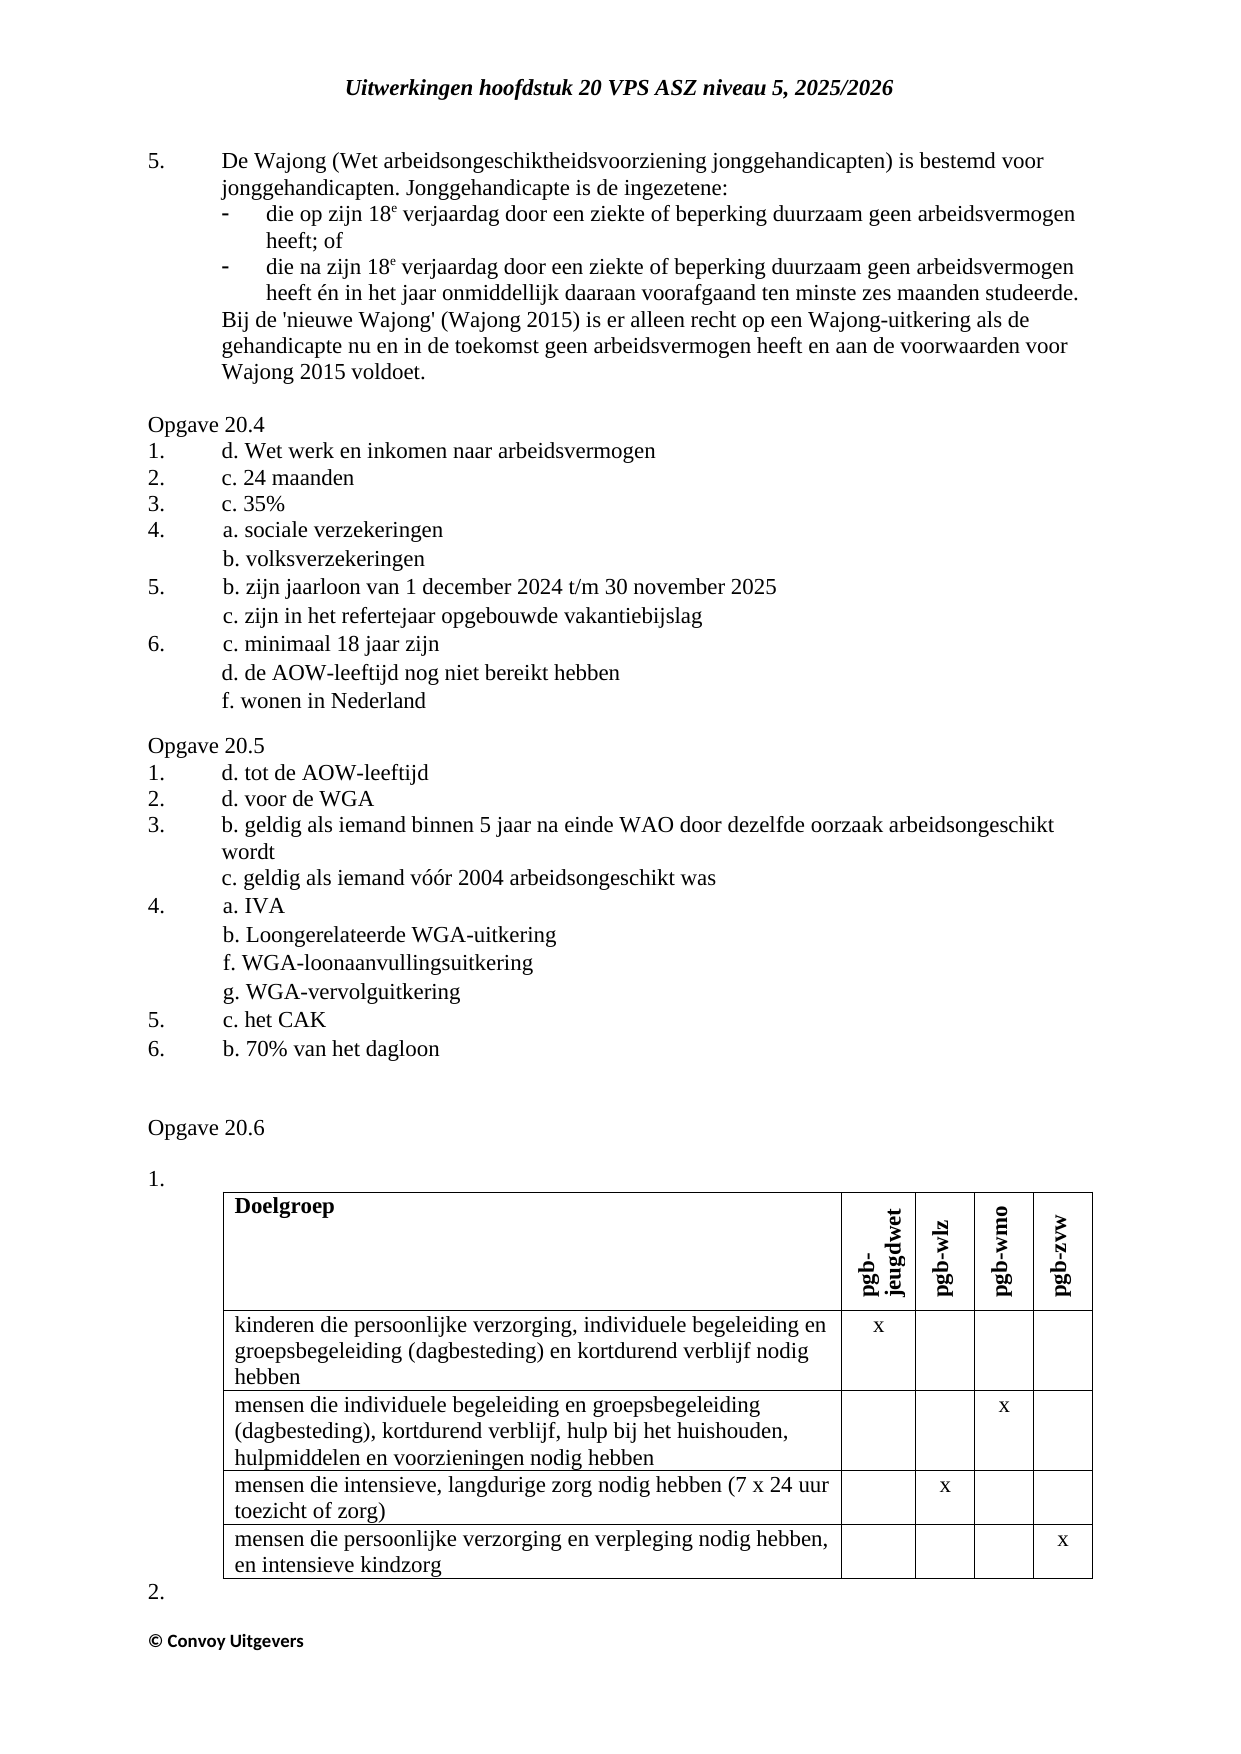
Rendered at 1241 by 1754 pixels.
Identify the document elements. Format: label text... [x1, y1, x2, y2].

table_cell [916, 1391, 974, 1470]
list die na zijn 18e verjaardag door een ziekte of beperking duurzaam geen arbeidsvermogen heeft én in het jaar onmiddellijk daaraan voorafgaand ten minste zes maanden studeerde. [221, 253, 1093, 306]
table_cell x [842, 1311, 915, 1390]
text d. de AOW-leeftijd nog niet bereikt hebben [148, 659, 1093, 685]
table_cell [842, 1471, 915, 1524]
text 2. c. 24 maanden [148, 464, 1093, 490]
text 5. c. het CAK [148, 1006, 1093, 1033]
table_cell [842, 1525, 915, 1577]
text 1. d. tot de AOW-leeftijd [148, 759, 1093, 785]
table_cell kinderen die persoonlijke verzorging, individuele begeleiding en groepsbegeleiding (dagbesteding) en kortdurend verblijf nodig hebben [224, 1311, 841, 1390]
text 5. De Wajong (Wet arbeidsongeschiktheidsvoorziening jonggehandicapten) is bestemd voor jonggehandicapten. Jonggehandicapte is de ingezetene: [148, 148, 1093, 200]
table_header pgb-jeugdwet [842, 1193, 915, 1310]
table_cell mensen die persoonlijke verzorging en verpleging nodig hebben, en intensieve kindzorg [224, 1525, 841, 1577]
list die op zijn 18e verjaardag door een ziekte of beperking duurzaam geen arbeidsvermogen heeft; of [221, 200, 1093, 253]
text 5. b. zijn jaarloon van 1 december 2024 t/m 30 november 2025 [148, 573, 1093, 600]
text 1. d. Wet werk en inkomen naar arbeidsvermogen [148, 437, 1093, 464]
table_cell [975, 1311, 1033, 1390]
text g. WGA-vervolguitkering [148, 978, 1093, 1004]
table_header pgb-wmo [975, 1193, 1033, 1310]
text c. geldig als iemand vóór 2004 arbeidsongeschikt was [221, 864, 1093, 890]
table_cell x [975, 1391, 1033, 1470]
text 2. d. voor de WGA [148, 785, 1093, 811]
text f. wonen in Nederland [148, 687, 1093, 713]
table_header Doelgroep [224, 1193, 841, 1310]
table_cell [975, 1525, 1033, 1577]
table_cell [916, 1311, 974, 1390]
table_cell mensen die individuele begeleiding en groepsbegeleiding (dagbesteding), kortdurend verblijf, hulp bij het huishouden, hulpmiddelen en voorzieningen nodig hebben [224, 1391, 841, 1470]
text 4. a. sociale verzekeringen [148, 517, 1093, 543]
table_cell mensen die intensieve, langdurige zorg nodig hebben (7 x 24 uur toezicht of zorg) [224, 1471, 841, 1524]
table_cell [1034, 1391, 1092, 1470]
text 3. c. 35% [148, 490, 1093, 517]
text b. Loongerelateerde WGA-uitkering [148, 921, 1093, 947]
text Opgave 20.6 [148, 1114, 1093, 1141]
text 4. a. IVA [148, 892, 1093, 919]
text Opgave 20.5 [148, 732, 1093, 759]
text 6. c. minimaal 18 jaar zijn [148, 630, 1093, 657]
table_header pgb-wlz [916, 1193, 974, 1310]
table_cell x [1034, 1525, 1092, 1577]
text b. volksverzekeringen [148, 545, 1093, 571]
table_cell [1034, 1311, 1092, 1390]
text c. zijn in het refertejaar opgebouwde vakantiebijslag [148, 602, 1093, 628]
table_cell [975, 1471, 1033, 1524]
table_cell [842, 1391, 915, 1470]
table_cell [1034, 1471, 1092, 1524]
text 3. b. geldig als iemand binnen 5 jaar na einde WAO door dezelfde oorzaak arbeidsongeschikt wordt [148, 811, 1093, 864]
text Opgave 20.4 [148, 411, 1093, 437]
text Bij de 'nieuwe Wajong' (Wajong 2015) is er alleen recht op een Wajong-uitkering als de gehandicapte nu en in de toekomst geen arbeidsvermogen heeft en aan de voorwaarden voor Wajong 2015 voldoet. [177, 306, 1093, 385]
table_header pgb-zvw [1034, 1193, 1092, 1310]
text 6. b. 70% van het dagloon [148, 1035, 1093, 1061]
text f. WGA-loonaanvullingsuitkering [148, 949, 1093, 976]
table_cell [916, 1525, 974, 1577]
table_cell x [916, 1471, 974, 1524]
